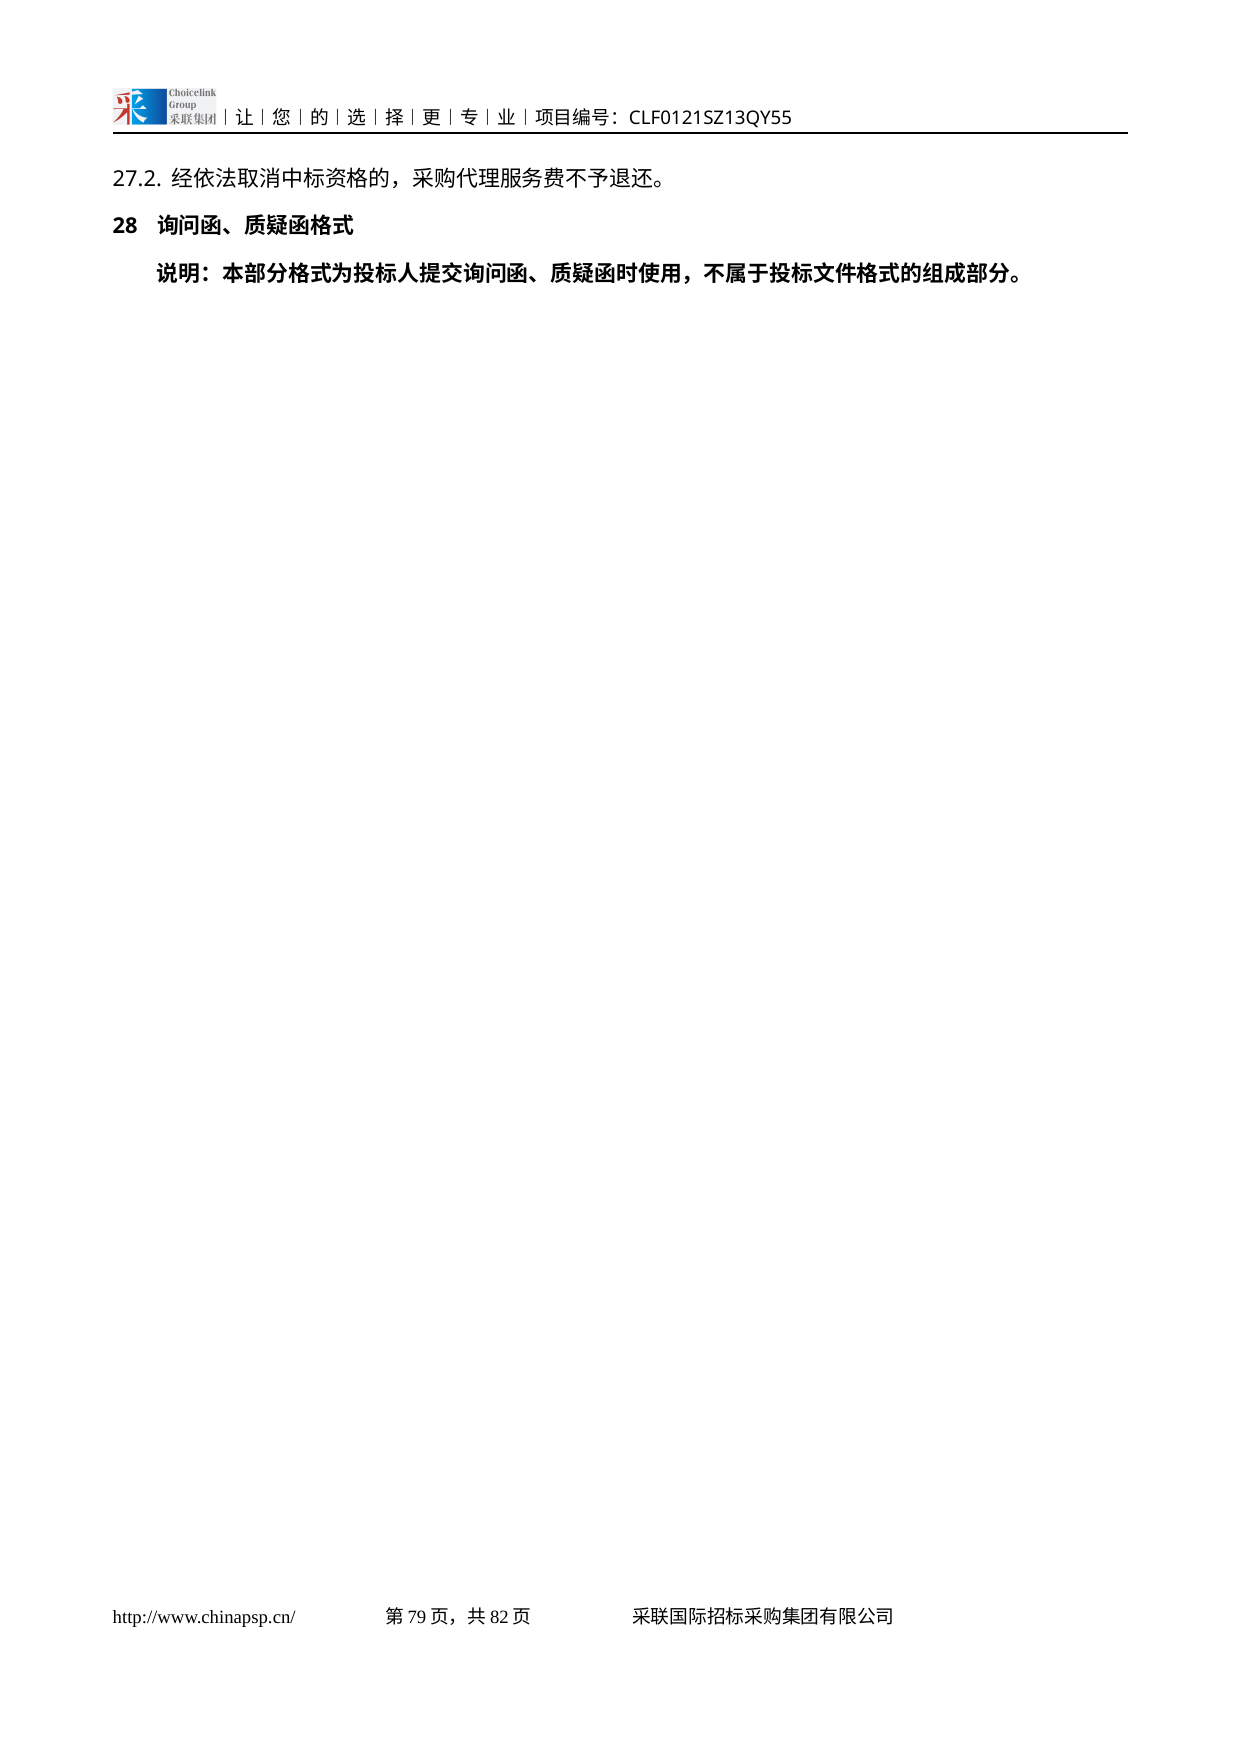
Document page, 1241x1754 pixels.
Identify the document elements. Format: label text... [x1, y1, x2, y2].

list 经依法取消中标资格的，采购代理服务费不予退还。 [112, 161, 1128, 193]
picture [112, 88, 217, 125]
text 说明：本部分格式为投标人提交询问函、质疑函时使用，不属于投标文件格式的组成部分。 [112, 256, 1128, 288]
list 询问函、质疑函格式 [112, 208, 1128, 240]
